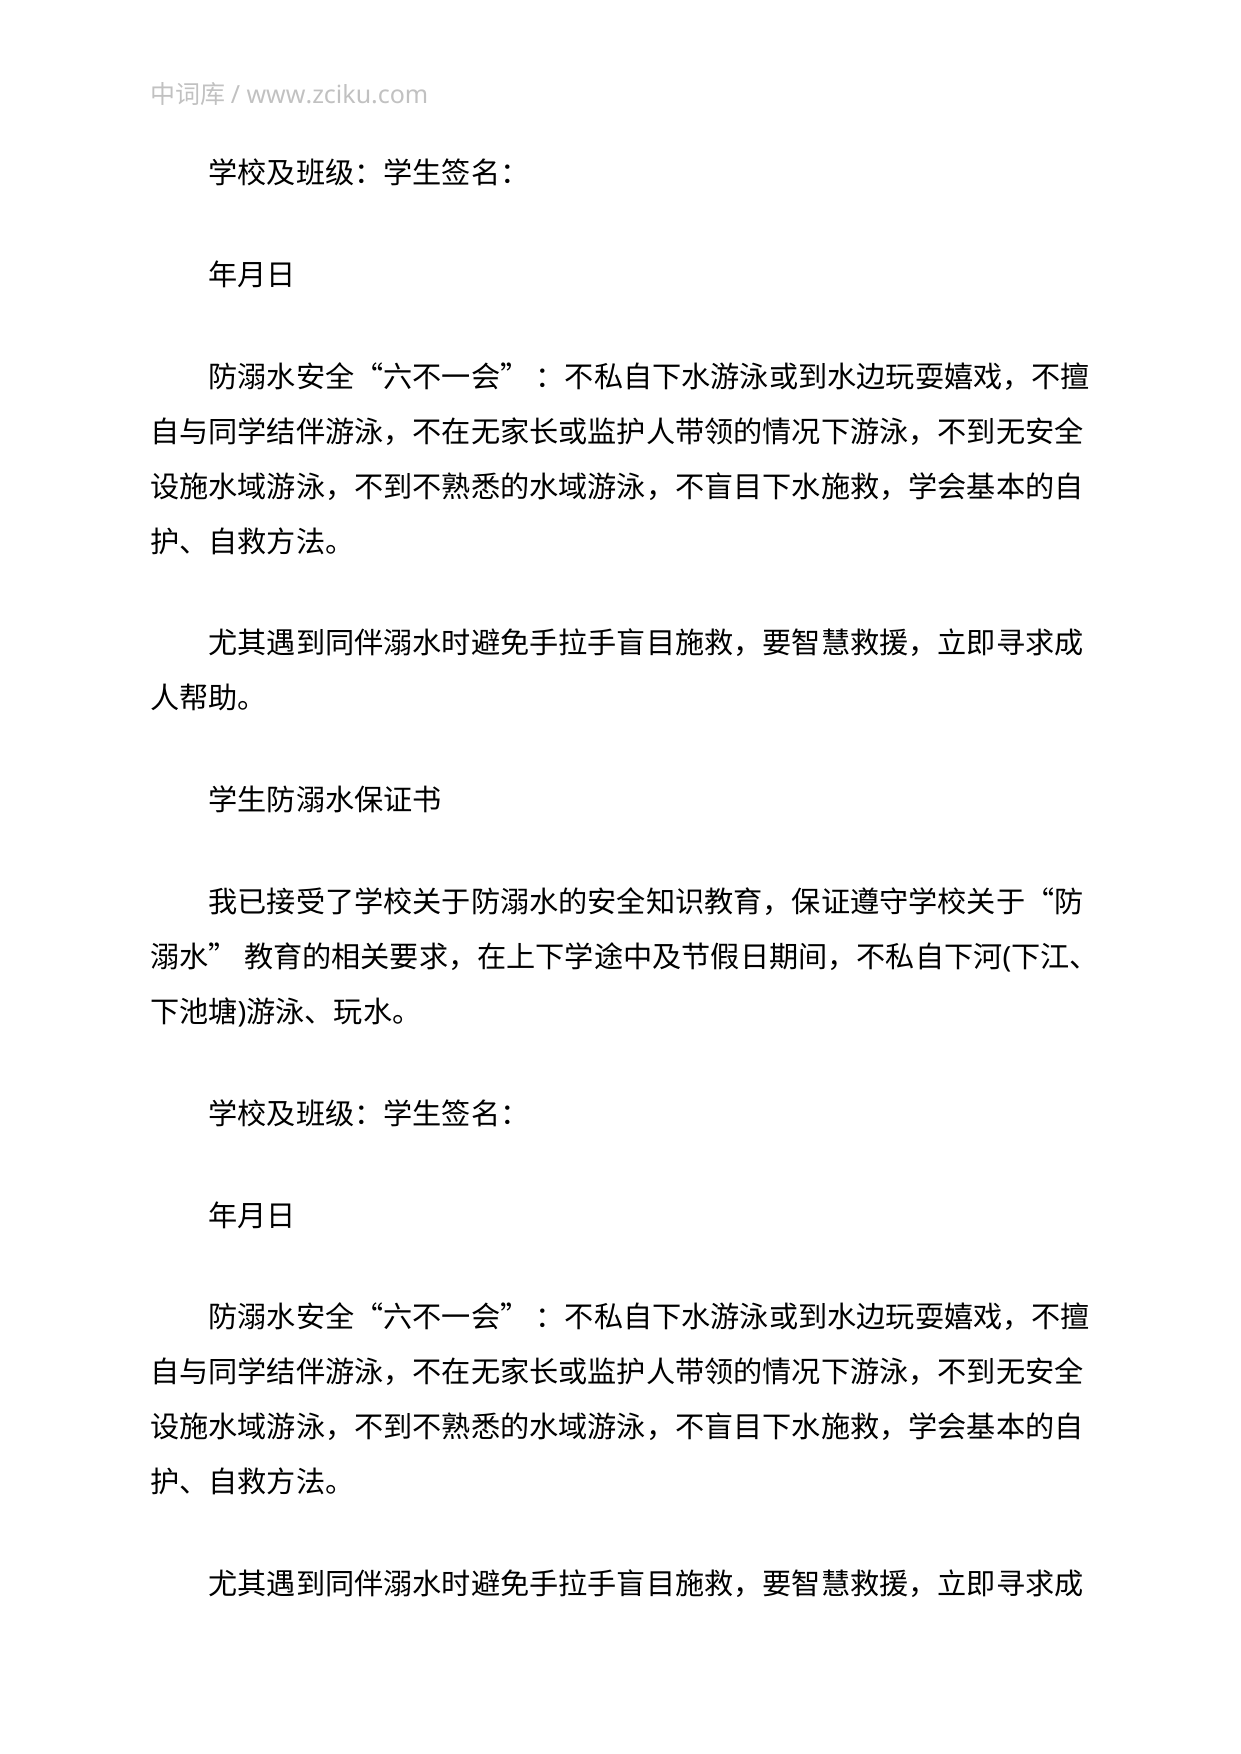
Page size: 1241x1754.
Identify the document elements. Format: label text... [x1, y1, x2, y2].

text 我已接受了学校关于防溺水的安全知识教育，保证遵守学校关于“防溺水” 教育的相关要求，在上下学途中及节假日期间，不私自下河(下江、下池塘)游泳、玩水。 [150, 878, 1090, 1031]
text 学校及班级：学生签名： [150, 150, 1090, 192]
text 尤其遇到同伴溺水时避免手拉手盲目施救，要智慧救援，立即寻求成人帮助。 [150, 620, 1090, 717]
text 年月日 [150, 1192, 1090, 1234]
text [150, 1560, 1090, 1603]
text 学校及班级：学生签名： [150, 1090, 1090, 1133]
text 学生防溺水保证书 [150, 777, 1090, 819]
text 防溺水安全“六不一会” ：不私自下水游泳或到水边玩耍嬉戏，不擅自与同学结伴游泳，不在无家长或监护人带领的情况下游泳，不到无安全设施水域游泳，不到不熟悉的水域游泳，不盲目下水施救，学会基本的自护、自救方法。 [150, 1294, 1090, 1501]
text 防溺水安全“六不一会” ：不私自下水游泳或到水边玩耍嬉戏，不擅自与同学结伴游泳，不在无家长或监护人带领的情况下游泳，不到无安全设施水域游泳，不到不熟悉的水域游泳，不盲目下水施救，学会基本的自护、自救方法。 [150, 353, 1090, 561]
text 年月日 [150, 252, 1090, 294]
